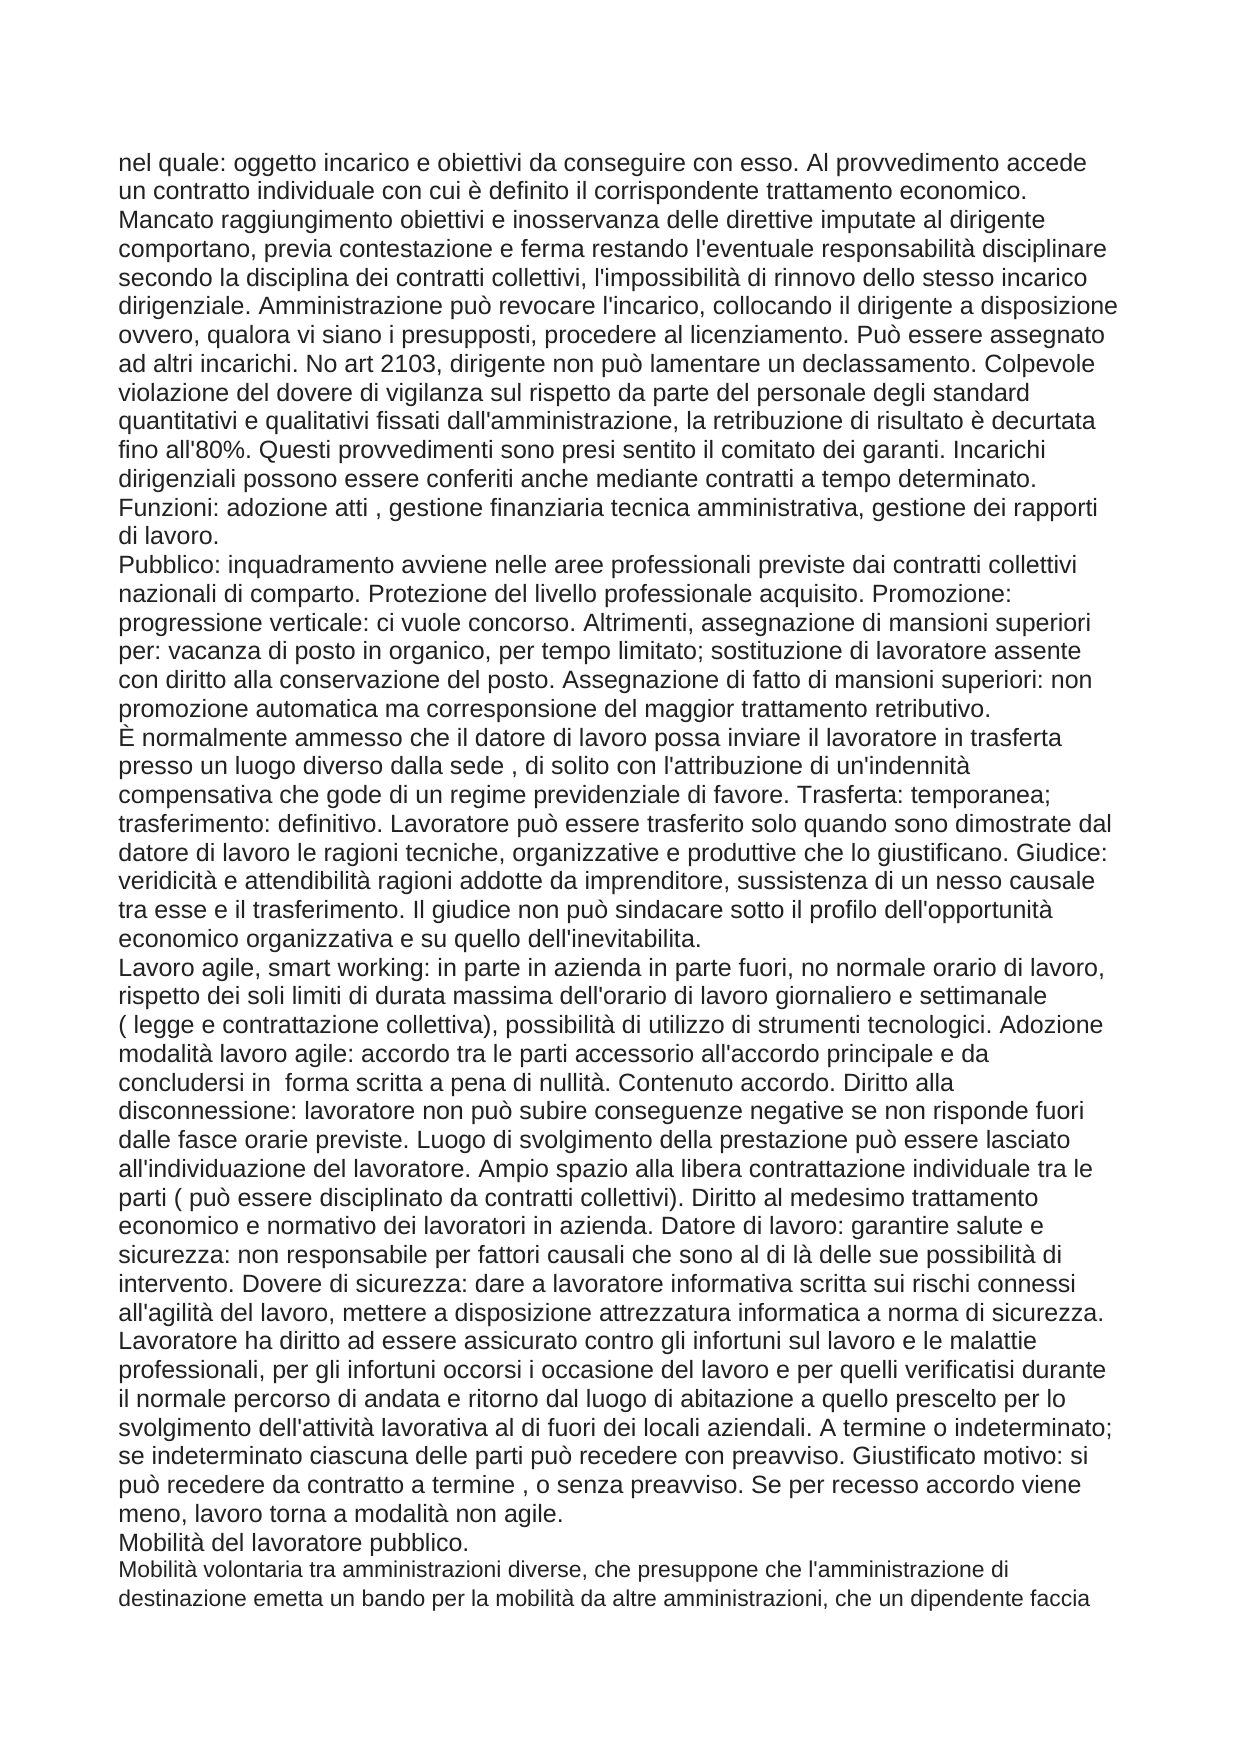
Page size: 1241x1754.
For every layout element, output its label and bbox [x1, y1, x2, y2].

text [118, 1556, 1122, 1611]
text [118, 148, 1122, 1556]
